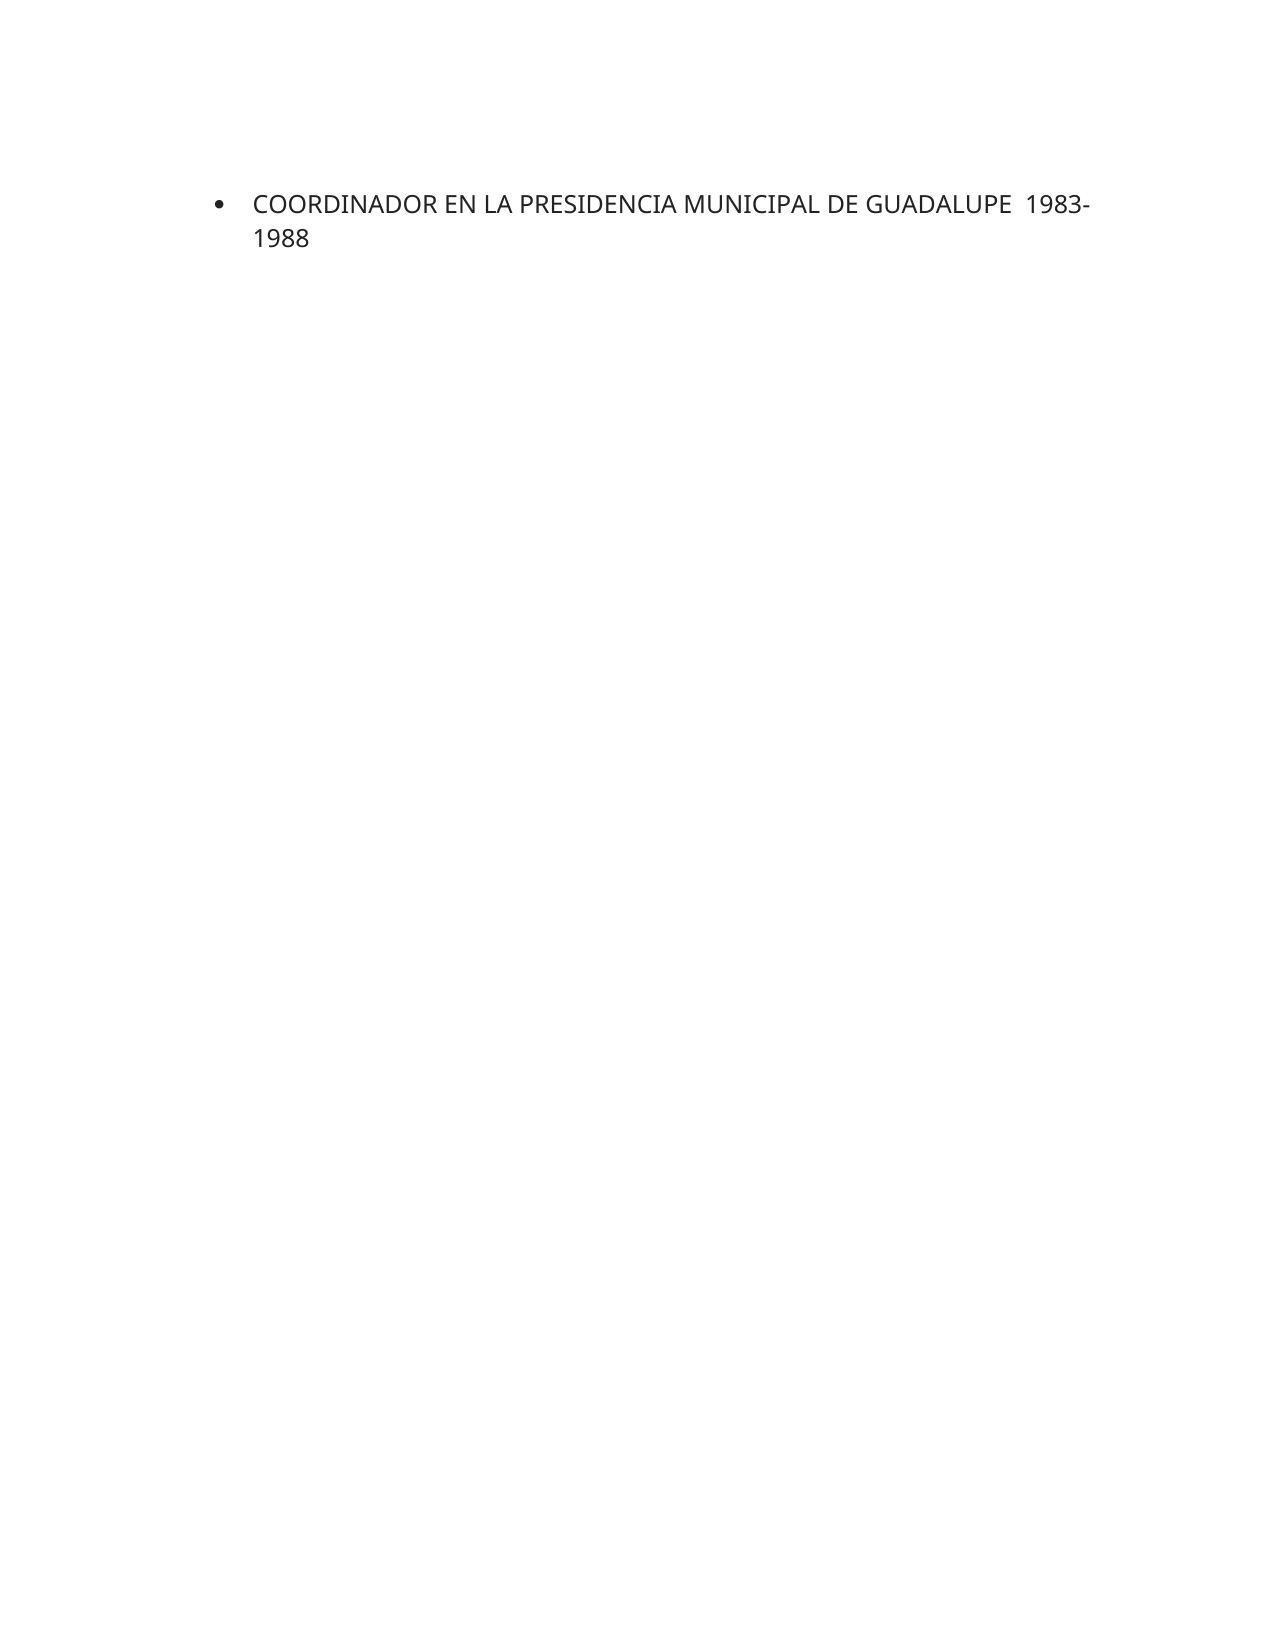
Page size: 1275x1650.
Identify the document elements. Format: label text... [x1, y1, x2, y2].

list COORDINADOR EN LA PRESIDENCIA MUNICIPAL DE GUADALUPE 1983- 1988 [215, 187, 1098, 255]
